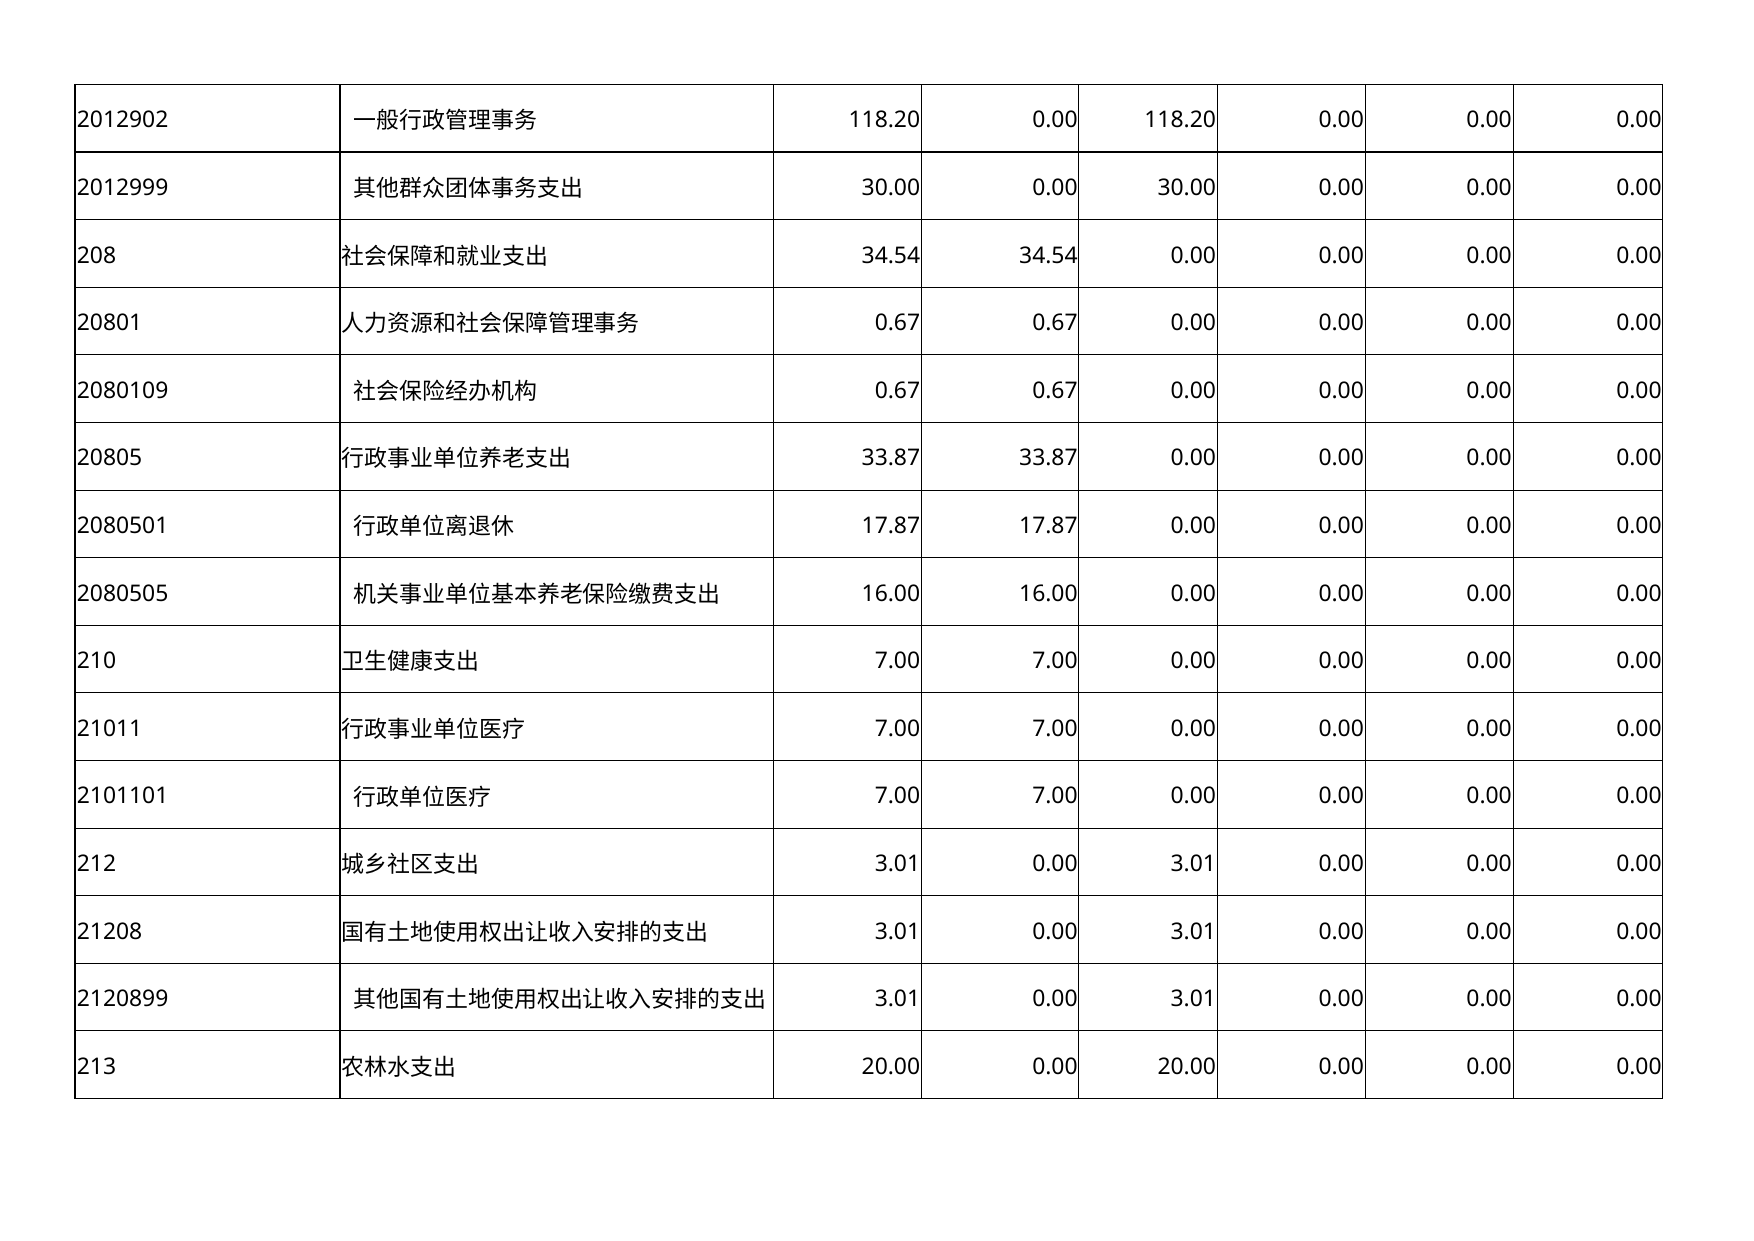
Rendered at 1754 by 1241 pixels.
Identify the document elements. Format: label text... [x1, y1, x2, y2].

table_cell 0.00 [1514, 355, 1662, 422]
table_cell 0.00 [1514, 896, 1662, 963]
table_cell 一般行政管理事务 [341, 85, 773, 151]
table_cell 3.01 [1079, 896, 1217, 963]
table_cell 20.00 [774, 1031, 921, 1098]
table_cell 0.00 [1514, 85, 1662, 151]
table_cell 0.00 [1514, 558, 1662, 625]
table_cell 农林水支出 [341, 1031, 773, 1098]
table_cell 0.00 [1514, 829, 1662, 895]
table_cell 7.00 [774, 626, 921, 692]
table_cell 0.00 [1218, 558, 1365, 625]
table_cell 3.01 [774, 829, 921, 895]
table_cell 21208 [76, 896, 339, 963]
table_cell 0.00 [1218, 153, 1365, 219]
table_cell 0.00 [1079, 491, 1217, 557]
table_cell 0.00 [1366, 964, 1513, 1030]
table_cell 其他国有土地使用权出让收入安排的支出 [341, 964, 773, 1030]
table_cell 7.00 [774, 693, 921, 760]
table_cell 0.00 [1514, 626, 1662, 692]
table_cell 0.00 [922, 896, 1078, 963]
table_cell 0.00 [1218, 85, 1365, 151]
table_cell 0.00 [1366, 288, 1513, 354]
table_cell 0.00 [1218, 220, 1365, 287]
table_cell 0.00 [1366, 896, 1513, 963]
table_cell 0.67 [774, 288, 921, 354]
table_cell 3.01 [774, 964, 921, 1030]
table_cell 118.20 [1079, 85, 1217, 151]
table_cell 2120899 [76, 964, 339, 1030]
table_cell 0.00 [1079, 423, 1217, 489]
table_cell 0.00 [1514, 153, 1662, 219]
table_cell 0.00 [1514, 761, 1662, 827]
table_cell 2080109 [76, 355, 339, 422]
table_cell 0.00 [1079, 220, 1217, 287]
table_cell 21011 [76, 693, 339, 760]
table_cell 7.00 [922, 693, 1078, 760]
table_cell 行政事业单位医疗 [341, 693, 773, 760]
table_cell 3.01 [1079, 964, 1217, 1030]
table_cell 0.00 [1218, 1031, 1365, 1098]
table_cell 208 [76, 220, 339, 287]
table_cell 机关事业单位基本养老保险缴费支出 [341, 558, 773, 625]
table_cell 行政单位医疗 [341, 761, 773, 827]
table_cell 0.00 [1366, 693, 1513, 760]
table_cell 33.87 [922, 423, 1078, 489]
table_cell 2101101 [76, 761, 339, 827]
table_cell 0.00 [1366, 85, 1513, 151]
table_cell 118.20 [774, 85, 921, 151]
table_cell 国有土地使用权出让收入安排的支出 [341, 896, 773, 963]
table_cell 城乡社区支出 [341, 829, 773, 895]
table_cell 社会保障和就业支出 [341, 220, 773, 287]
table_cell 20805 [76, 423, 339, 489]
table_cell 0.00 [1079, 288, 1217, 354]
table_cell 0.00 [1514, 423, 1662, 489]
table_cell 0.00 [1218, 288, 1365, 354]
table_cell 行政单位离退休 [341, 491, 773, 557]
table_cell 0.00 [1079, 761, 1217, 827]
table_cell 7.00 [922, 626, 1078, 692]
table_cell 0.00 [1218, 761, 1365, 827]
table_cell 33.87 [774, 423, 921, 489]
table_cell 0.00 [1514, 491, 1662, 557]
table_cell 3.01 [774, 896, 921, 963]
table_cell 7.00 [922, 761, 1078, 827]
table_cell 2012902 [76, 85, 339, 151]
table_cell 0.00 [1218, 896, 1365, 963]
table_cell 0.00 [1366, 761, 1513, 827]
table_cell 社会保险经办机构 [341, 355, 773, 422]
table_cell 0.00 [922, 153, 1078, 219]
table_cell 0.67 [774, 355, 921, 422]
table_cell 0.00 [1514, 288, 1662, 354]
table_cell 0.00 [1366, 626, 1513, 692]
table_cell 212 [76, 829, 339, 895]
table_cell 0.00 [1218, 423, 1365, 489]
table_cell 3.01 [1079, 829, 1217, 895]
table_cell 0.00 [1218, 491, 1365, 557]
table_cell 0.00 [1366, 423, 1513, 489]
table_cell 0.00 [1366, 558, 1513, 625]
table_cell 16.00 [922, 558, 1078, 625]
table_cell 30.00 [774, 153, 921, 219]
table_cell 7.00 [774, 761, 921, 827]
table_cell 0.00 [1514, 693, 1662, 760]
table_cell 0.00 [922, 964, 1078, 1030]
table_cell 210 [76, 626, 339, 692]
table_cell 0.00 [1218, 355, 1365, 422]
table_cell 20801 [76, 288, 339, 354]
table_cell 2012999 [76, 153, 339, 219]
table_cell 34.54 [922, 220, 1078, 287]
table_cell 2080501 [76, 491, 339, 557]
table_cell 其他群众团体事务支出 [341, 153, 773, 219]
table_cell 213 [76, 1031, 339, 1098]
table_cell 0.00 [1366, 1031, 1513, 1098]
table_cell 0.00 [1514, 220, 1662, 287]
table_cell 0.67 [922, 288, 1078, 354]
table_cell 0.00 [1079, 355, 1217, 422]
table_cell 行政事业单位养老支出 [341, 423, 773, 489]
table_cell 17.87 [922, 491, 1078, 557]
table_cell 0.00 [1079, 626, 1217, 692]
table_cell 0.00 [1218, 964, 1365, 1030]
table_cell 0.00 [922, 1031, 1078, 1098]
table_cell 0.00 [1366, 153, 1513, 219]
table_cell 17.87 [774, 491, 921, 557]
table_cell 0.00 [1218, 626, 1365, 692]
table_cell 30.00 [1079, 153, 1217, 219]
table_cell 0.00 [1218, 693, 1365, 760]
table_cell 0.00 [1514, 964, 1662, 1030]
table_cell 0.00 [1514, 1031, 1662, 1098]
table_cell 0.00 [1366, 829, 1513, 895]
table_cell 0.00 [1079, 558, 1217, 625]
table_cell 人力资源和社会保障管理事务 [341, 288, 773, 354]
table_cell 20.00 [1079, 1031, 1217, 1098]
table_cell 0.00 [1218, 829, 1365, 895]
table_cell 34.54 [774, 220, 921, 287]
table_cell 0.00 [922, 829, 1078, 895]
table_cell 0.00 [1079, 693, 1217, 760]
table_cell 0.67 [922, 355, 1078, 422]
table_cell 0.00 [1366, 355, 1513, 422]
table_cell 16.00 [774, 558, 921, 625]
table_cell 卫生健康支出 [341, 626, 773, 692]
table_cell 0.00 [1366, 220, 1513, 287]
table_cell 2080505 [76, 558, 339, 625]
table_cell 0.00 [1366, 491, 1513, 557]
table_cell 0.00 [922, 85, 1078, 151]
